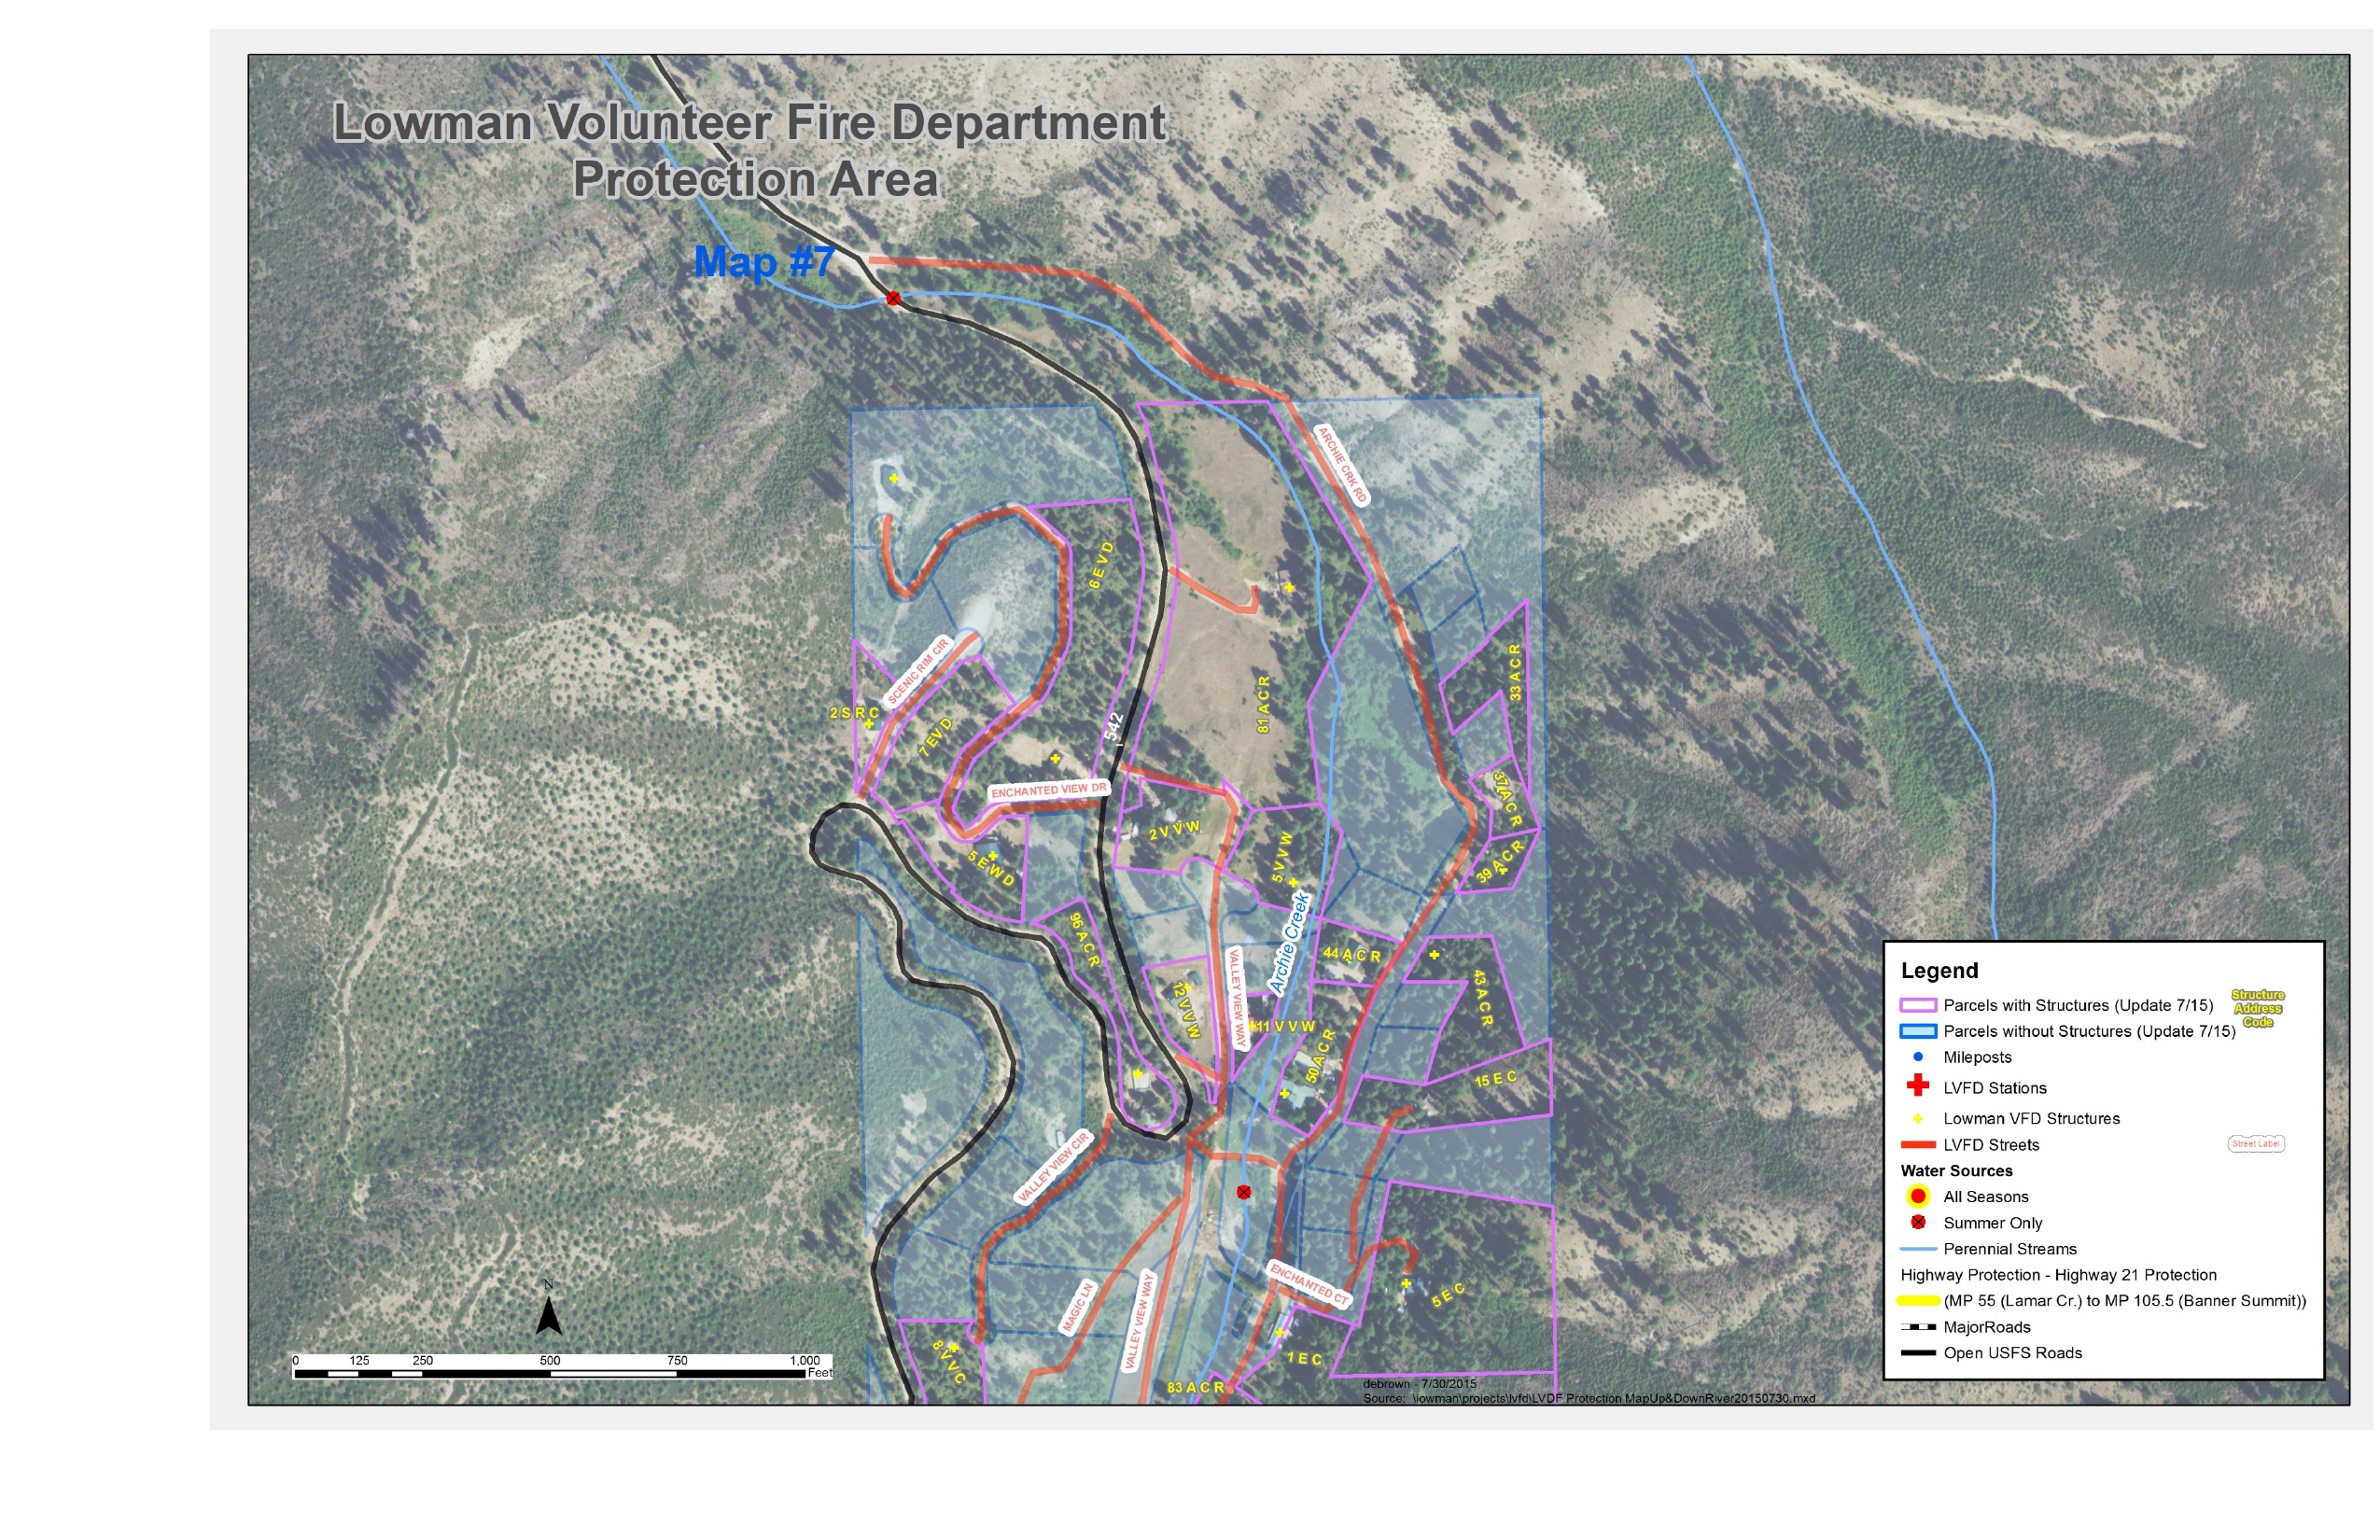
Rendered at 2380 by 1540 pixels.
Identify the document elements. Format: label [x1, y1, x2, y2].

picture [210, 29, 2374, 1430]
